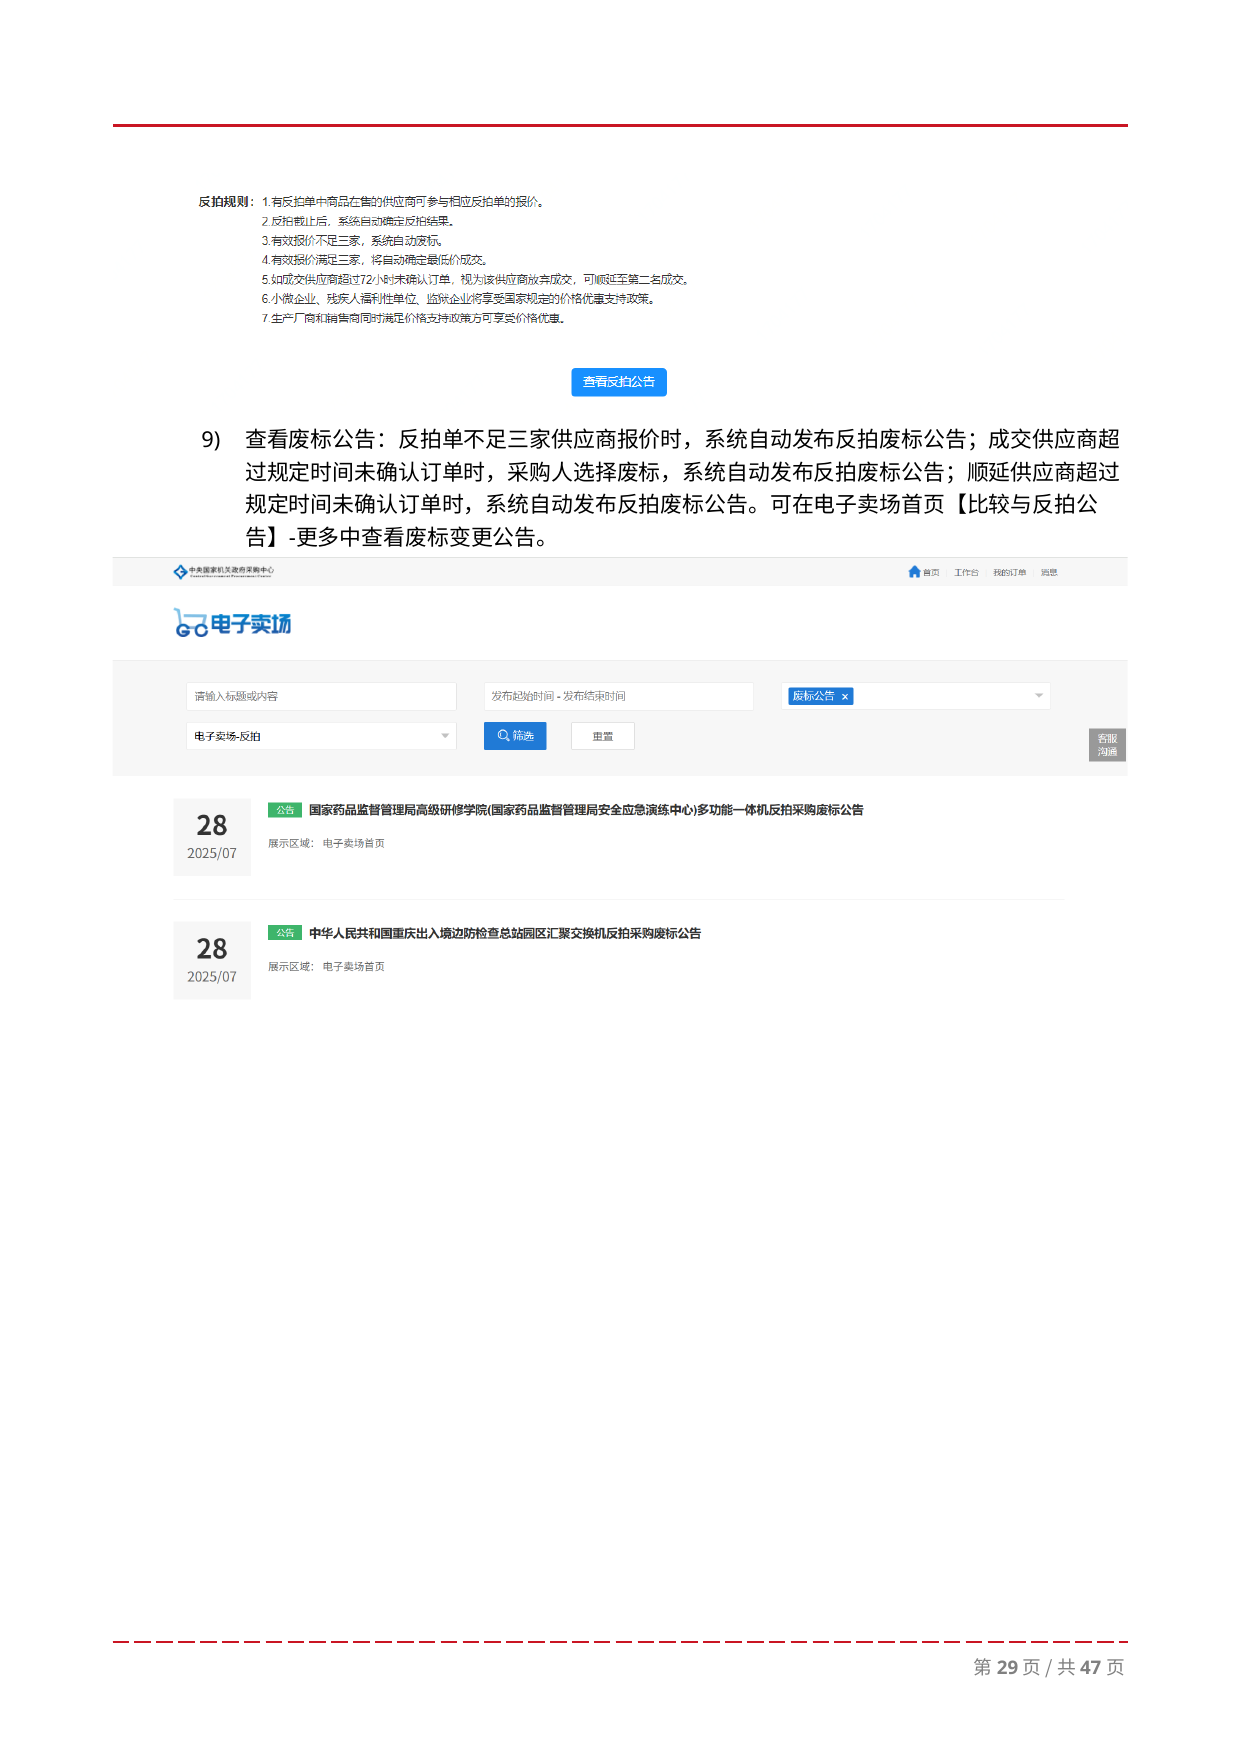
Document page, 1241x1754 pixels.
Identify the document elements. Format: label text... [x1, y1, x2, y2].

picture [112, 173, 1128, 411]
list 查看废标公告：反拍单不足三家供应商报价时，系统自动发布反拍废标公告；成交供应商超过规定时间未确认订单时，采购人选择废标，系统自动发布反拍废标公告；顺延供应商超过规定时间未确认订单时，系统自动发布反拍废标公告。可在电子卖场首页【比较与反拍公告】-更多中查看废标变更公告。 [201, 422, 1128, 552]
picture [112, 557, 1128, 1001]
